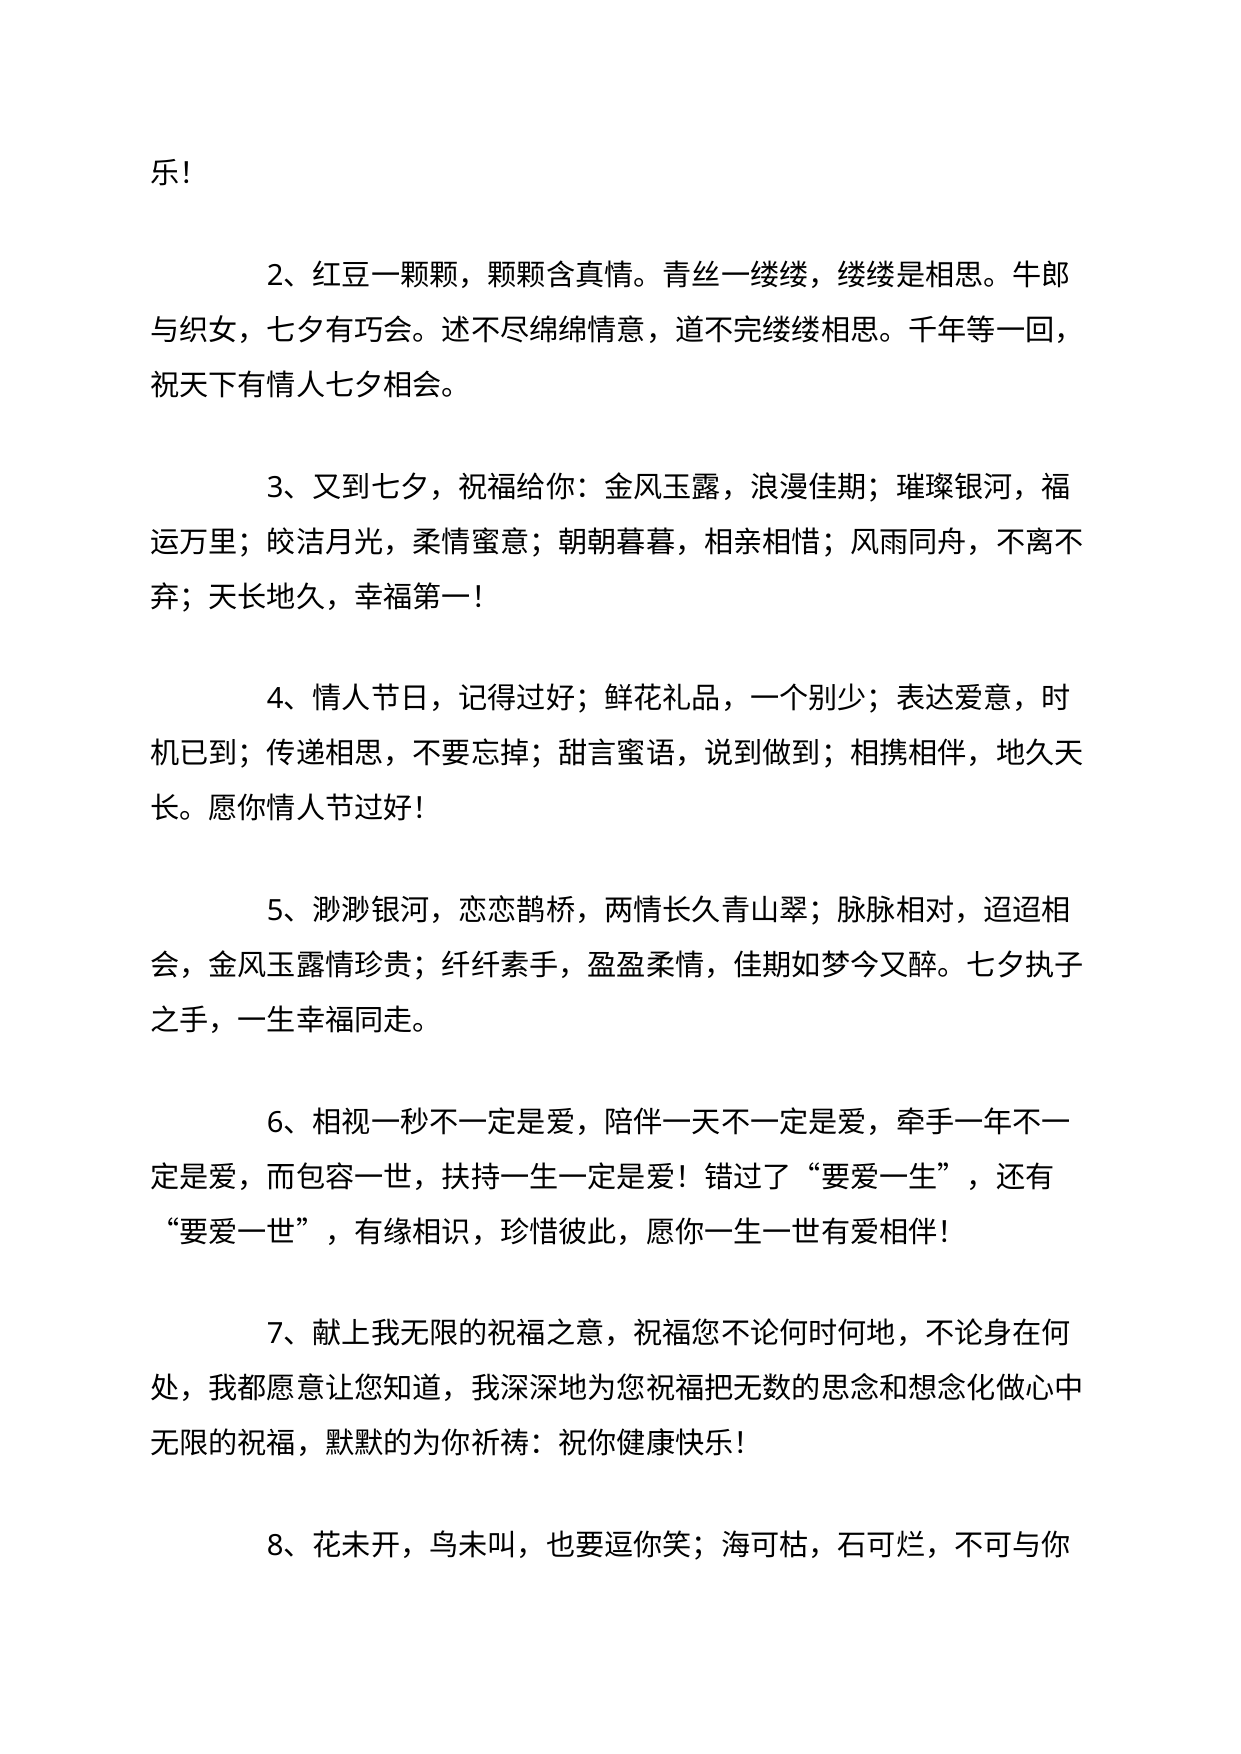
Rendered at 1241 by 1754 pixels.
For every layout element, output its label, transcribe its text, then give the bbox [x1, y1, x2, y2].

text 3、又到七夕，祝福给你：金风玉露，浪漫佳期；璀璨银河，福运万里；皎洁月光，柔情蜜意；朝朝暮暮，相亲相惜；风雨同舟，不离不弃；天长地久，幸福第一！ [150, 463, 1090, 616]
text 4、情人节日，记得过好；鲜花礼品，一个别少；表达爱意，时机已到；传递相思，不要忘掉；甜言蜜语，说到做到；相携相伴，地久天长。愿你情人节过好！ [150, 675, 1090, 827]
text 6、相视一秒不一定是爱，陪伴一天不一定是爱，牵手一年不一定是爱，而包容一世，扶持一生一定是爱！错过了“要爱一生”，还有“要爱一世”，有缘相识，珍惜彼此，愿你一生一世有爱相伴！ [150, 1098, 1090, 1251]
text 7、献上我无限的祝福之意，祝福您不论何时何地，不论身在何处，我都愿意让您知道，我深深地为您祝福把无数的思念和想念化做心中无限的祝福，默默的为你祈祷：祝你健康快乐！ [150, 1310, 1090, 1462]
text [150, 1522, 1090, 1564]
text 2、红豆一颗颗，颗颗含真情。青丝一缕缕，缕缕是相思。牛郎与织女，七夕有巧会。述不尽绵绵情意，道不完缕缕相思。千年等一回，祝天下有情人七夕相会。 [150, 252, 1090, 404]
text 5、渺渺银河，恋恋鹊桥，两情长久青山翠；脉脉相对，迢迢相会，金风玉露情珍贵；纤纤素手，盈盈柔情，佳期如梦今又醉。七夕执子之手，一生幸福同走。 [150, 887, 1090, 1039]
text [150, 150, 1090, 192]
